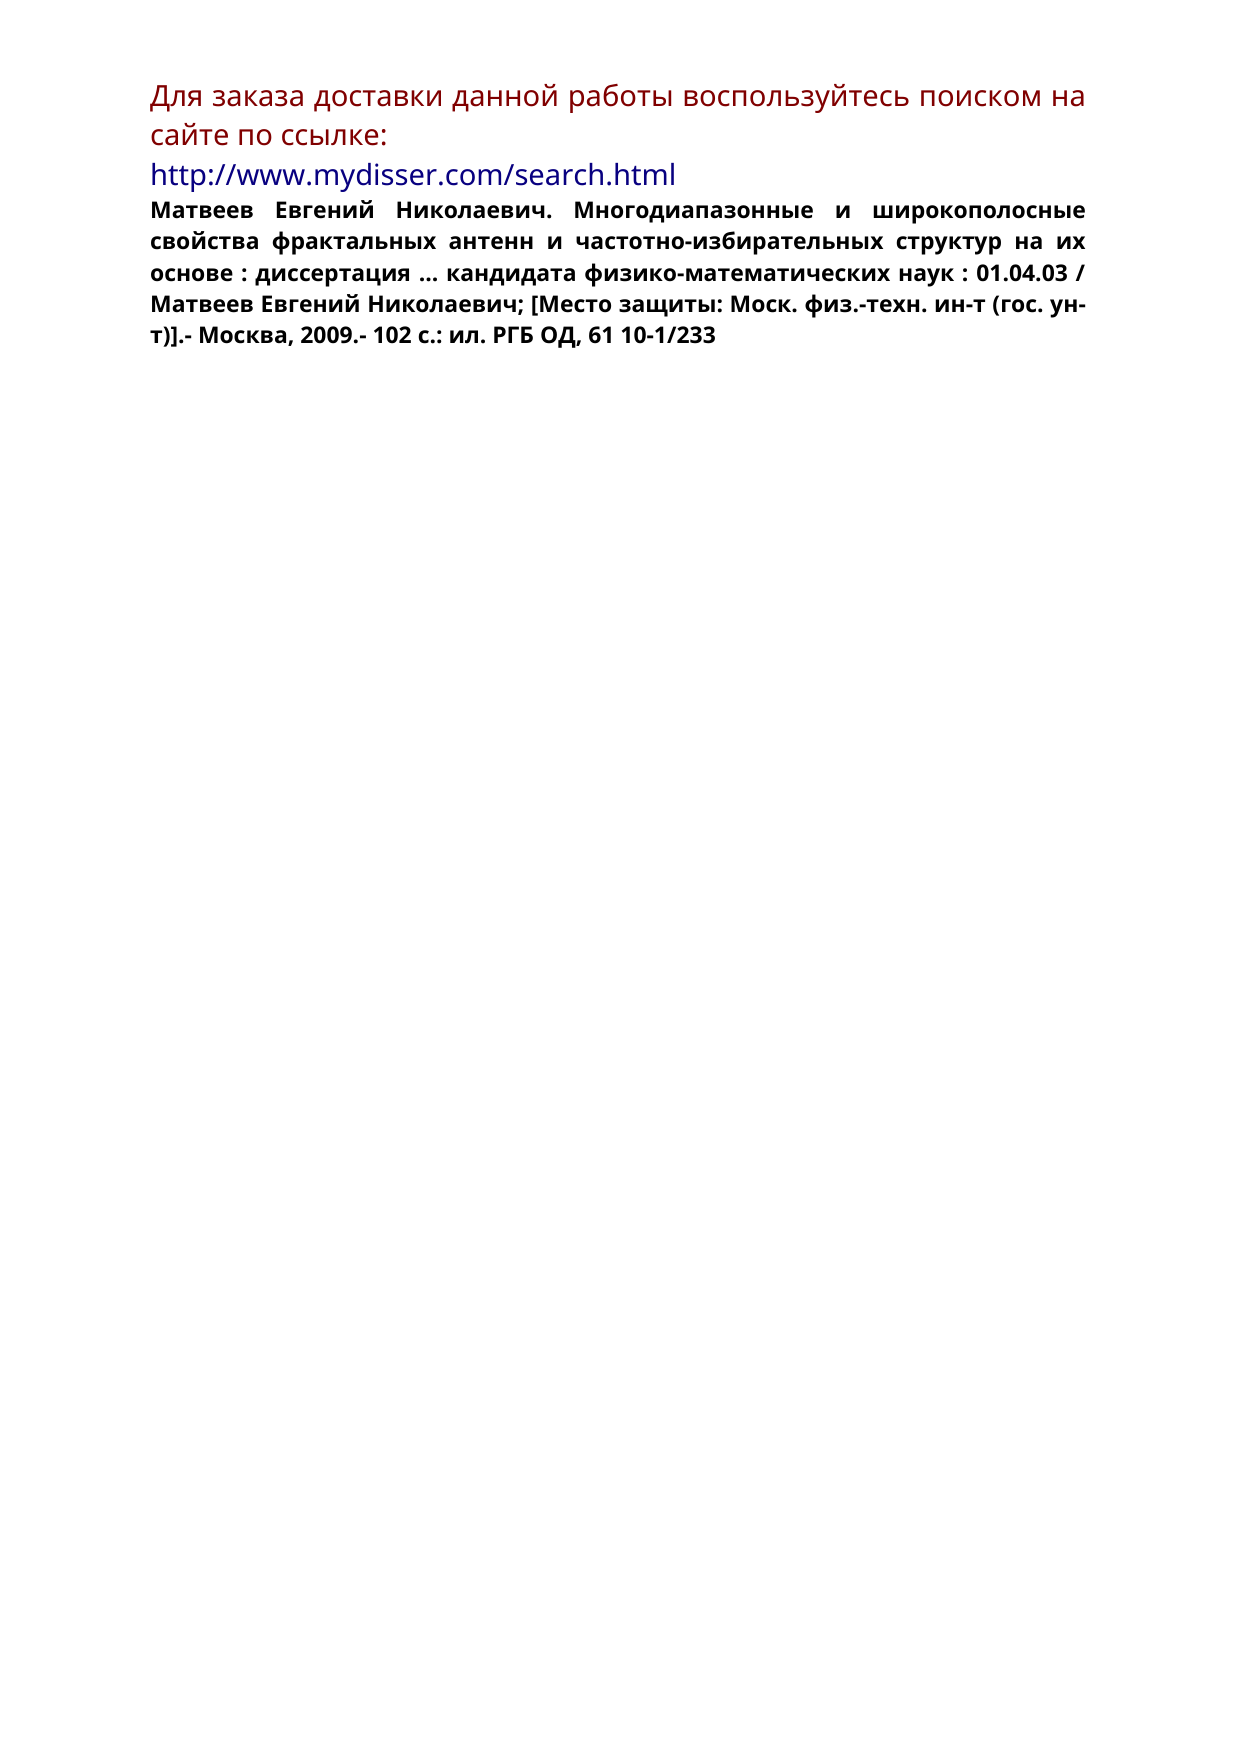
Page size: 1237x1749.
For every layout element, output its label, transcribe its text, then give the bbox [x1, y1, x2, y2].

text Матвеев Евгений Николаевич. Многодиапазонные и широкополосные свойства фрактальных антенн и частотно-избирательных структур на их основе : диссертация ... кандидата физико-математических наук : 01.04.03 / Матвеев Евгений Николаевич; [Место защиты: Моск. физ.-техн. ин-т (гос. ун-т)].- Москва, 2009.- 102 с.: ил. РГБ ОД, 61 10-1/233 [150, 194, 1086, 350]
